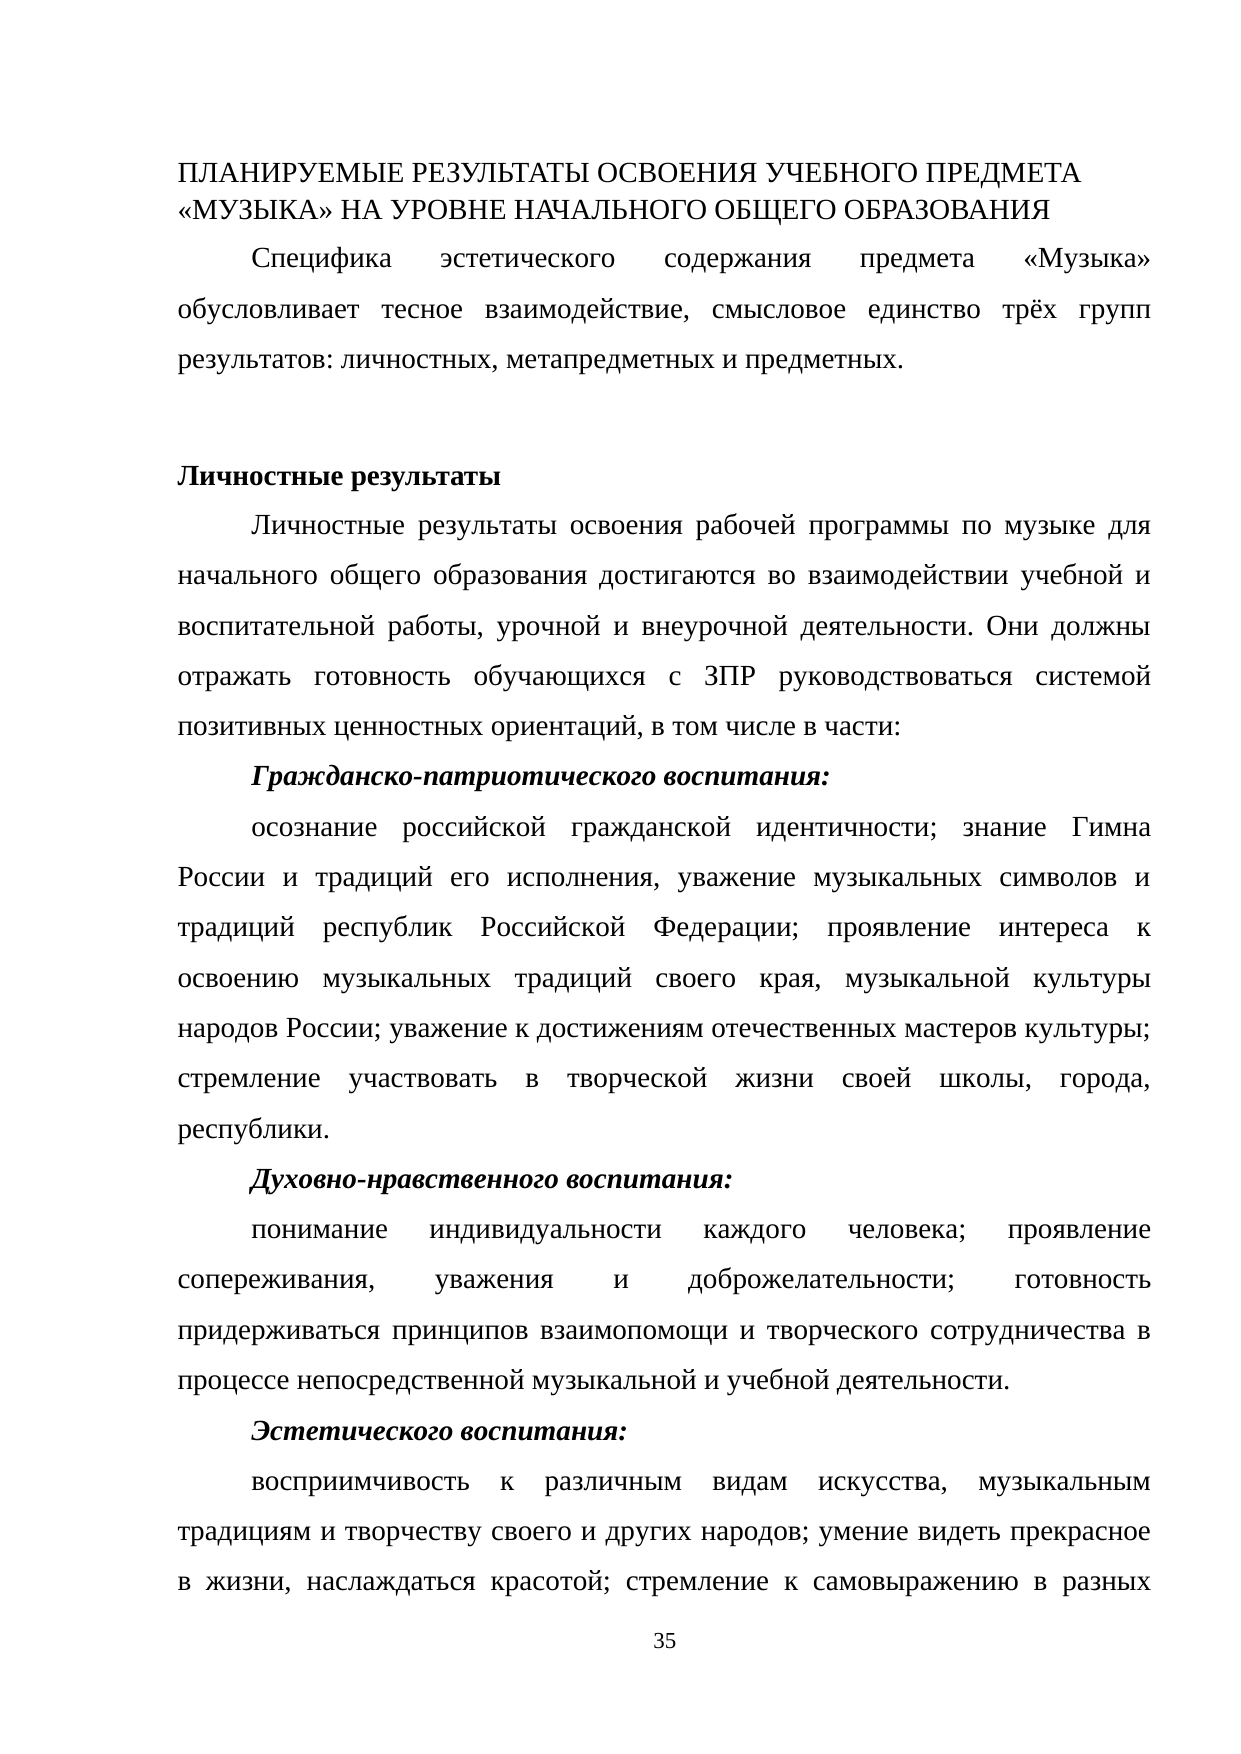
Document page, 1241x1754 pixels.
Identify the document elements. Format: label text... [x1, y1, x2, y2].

text Гражданско-патриотического воспитания: [177, 758, 1152, 792]
text Эстетического воспитания: [177, 1413, 1152, 1446]
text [177, 1463, 1152, 1597]
subtitle ПЛАНИРУЕМЫЕ РЕЗУЛЬТАТЫ ОСВОЕНИЯ УЧЕБНОГО ПРЕДМЕТА «МУЗЫКА» НА УРОВНЕ НАЧАЛЬНОГО ОБЩЕГО ОБРАЗОВАНИЯ [177, 156, 1152, 225]
subtitle Личностные результаты [177, 458, 1152, 492]
text понимание индивидуальности каждого человека; проявление сопереживания, уважения и доброжелательности; готовность придерживаться принципов взаимопомощи и творческого сотрудничества в процессе непосредственной музыкальной и учебной деятельности. [177, 1211, 1152, 1396]
text осознание российской гражданской идентичности; знание Гимна России и традиций его исполнения, уважение музыкальных символов и традиций республик Российской Федерации; проявление интереса к освоению музыкальных традиций своего края, музыкальной культуры народов России; уважение к достижениям отечественных мастеров культуры; стремление участвовать в творческой жизни своей школы, города, республики. [177, 809, 1152, 1144]
text Специфика эстетического содержания предмета «Музыка» обусловливает тесное взаимодействие, смысловое единство трёх групп результатов: личностных, метапредметных и предметных. [177, 240, 1152, 374]
text Личностные результаты освоения рабочей программы по музыке для начального общего образования достигаются во взаимодействии учебной и воспитательной работы, урочной и внеурочной деятельности. Они должны отражать готовность обучающихся с ЗПР руководствоваться системой позитивных ценностных ориентаций, в том числе в части: [177, 507, 1152, 742]
text Духовно-нравственного воспитания: [177, 1161, 1152, 1194]
